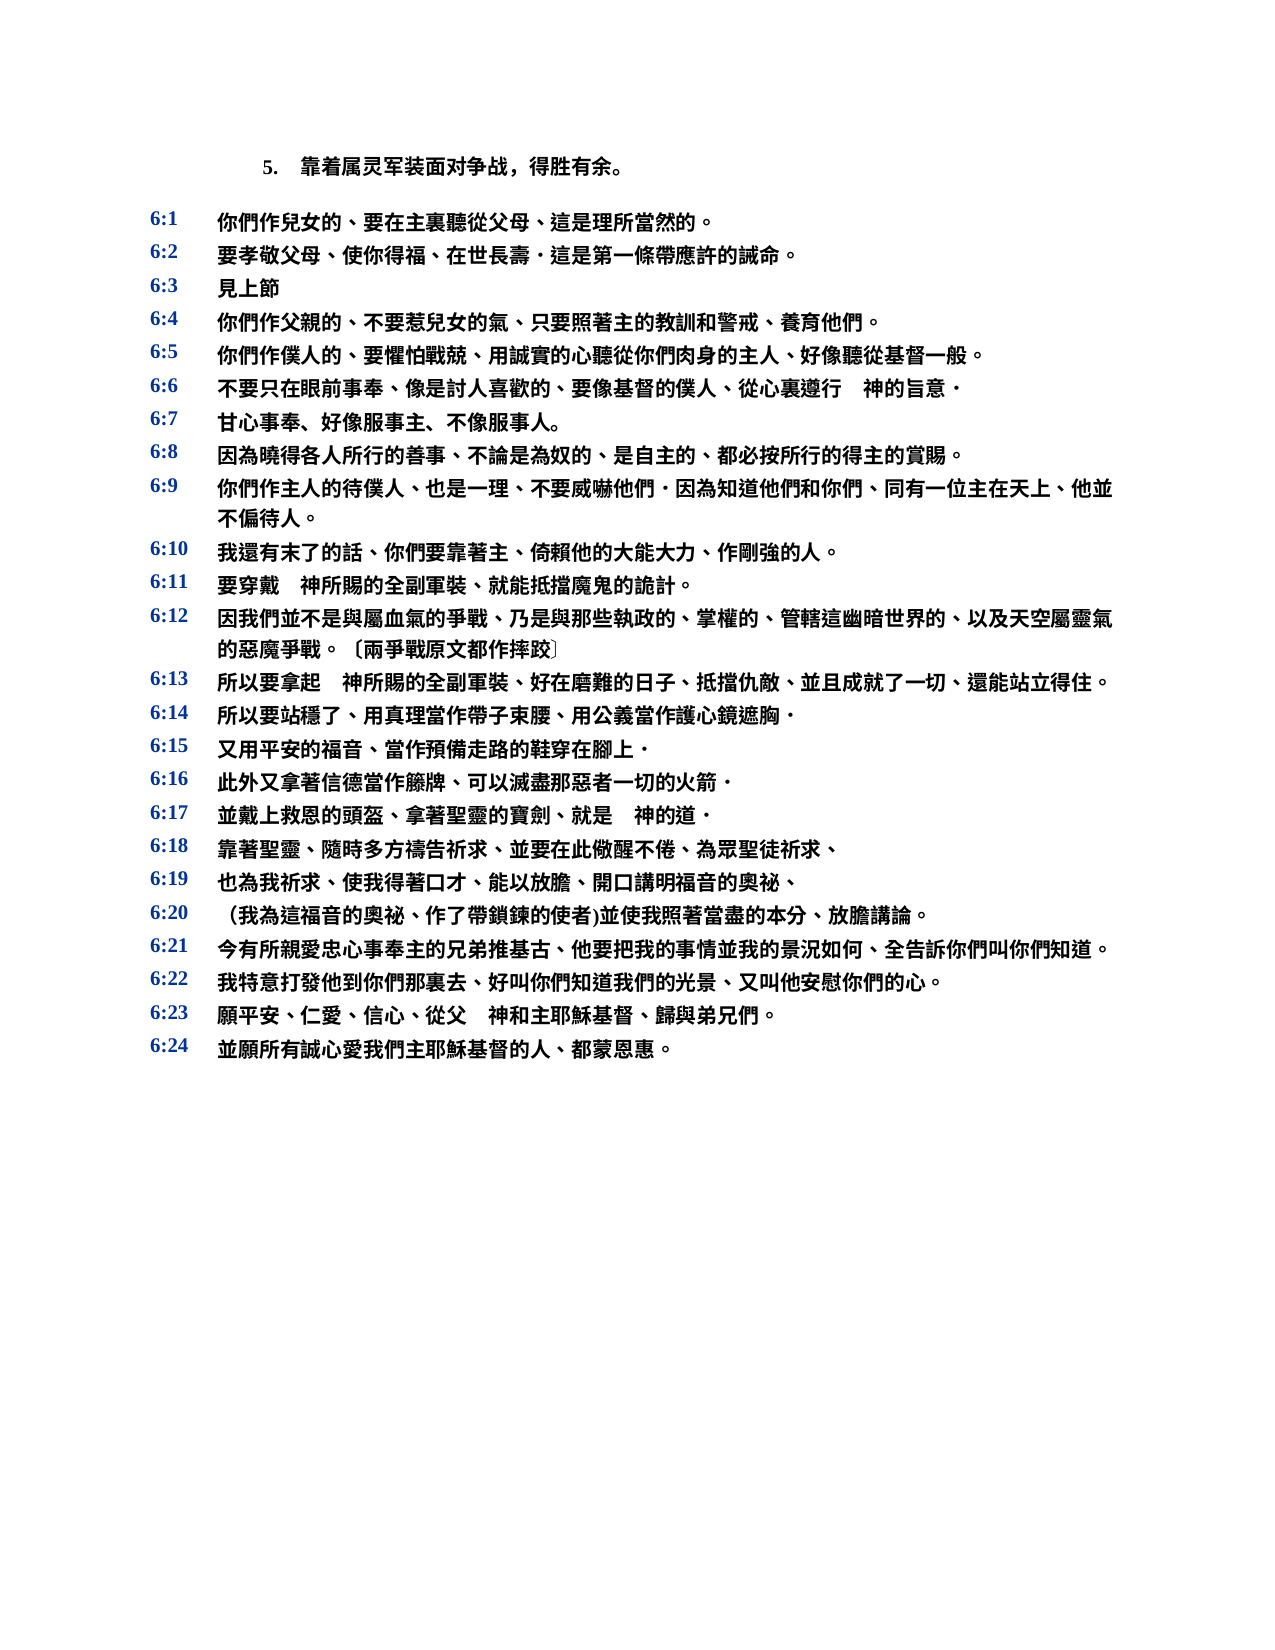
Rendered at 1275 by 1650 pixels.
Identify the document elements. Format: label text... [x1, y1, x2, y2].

table_cell 此外又拿著信德當作籐牌、可以滅盡那惡者一切的火箭． [216, 765, 1133, 798]
table_header 6:1 [149, 204, 216, 238]
table_cell 要穿戴 神所賜的全副軍裝、就能抵擋魔鬼的詭計。 [216, 568, 1133, 601]
table_cell 6:23 [149, 998, 216, 1031]
table_cell 6:5 [149, 338, 216, 371]
table_cell 因我們並不是與屬血氣的爭戰、乃是與那些執政的、掌權的、管轄這幽暗世界的、以及天空屬靈氣的惡魔爭戰。〔兩爭戰原文都作摔跤〕 [216, 601, 1133, 665]
table_cell 今有所親愛忠心事奉主的兄弟推基古、他要把我的事情並我的景況如何、全告訴你們叫你們知道。 [216, 931, 1133, 965]
table_cell 6:17 [149, 798, 216, 831]
table_cell 也為我祈求、使我得著口才、能以放膽、開口講明福音的奧祕、 [216, 865, 1133, 898]
table_cell 願平安、仁愛、信心、從父 神和主耶穌基督、歸與弟兄們。 [216, 998, 1133, 1031]
table_cell 6:8 [149, 438, 216, 471]
table_cell 6:13 [149, 665, 216, 698]
table_cell 所以要拿起 神所賜的全副軍裝、好在磨難的日子、抵擋仇敵、並且成就了一切、還能站立得住。 [216, 665, 1133, 698]
table_cell 甘心事奉、好像服事主、不像服事人。 [216, 404, 1133, 438]
table_cell 你們作僕人的、要懼怕戰兢、用誠實的心聽從你們肉身的主人、好像聽從基督一般。 [216, 338, 1133, 371]
table_cell 6:16 [149, 765, 216, 798]
table_cell 靠著聖靈、隨時多方禱告祈求、並要在此儆醒不倦、為眾聖徒祈求、 [216, 831, 1133, 865]
table_cell 我特意打發他到你們那裏去、好叫你們知道我們的光景、又叫他安慰你們的心。 [216, 965, 1133, 998]
table_cell 6:10 [149, 535, 216, 568]
table_cell 你們作主人的待僕人、也是一理、不要威嚇他們．因為知道他們和你們、同有一位主在天上、他並不偏待人。 [216, 471, 1133, 534]
table_cell 見上節 [216, 271, 1133, 304]
table_cell 6:3 [149, 271, 216, 304]
table_header 你們作兒女的、要在主裏聽從父母、這是理所當然的。 [216, 204, 1133, 238]
table_cell 並戴上救恩的頭盔、拿著聖靈的寶劍、就是 神的道． [216, 798, 1133, 831]
table_cell 6:2 [149, 238, 216, 271]
table_cell 6:7 [149, 404, 216, 438]
table_cell 6:6 [149, 371, 216, 404]
table_cell 6:18 [149, 831, 216, 865]
table_cell 因為曉得各人所行的善事、不論是為奴的、是自主的、都必按所行的得主的賞賜。 [216, 438, 1133, 471]
table_cell 6:12 [149, 601, 216, 665]
table_cell 所以要站穩了、用真理當作帶子束腰、用公義當作護心鏡遮胸． [216, 698, 1133, 731]
table_cell 6:21 [149, 931, 216, 965]
table_cell 不要只在眼前事奉、像是討人喜歡的、要像基督的僕人、從心裏遵行 神的旨意． [216, 371, 1133, 404]
table_cell 6:20 [149, 898, 216, 931]
table_cell 6:24 [149, 1031, 216, 1065]
table_cell 6:14 [149, 698, 216, 731]
table_cell 要孝敬父母、使你得福、在世長壽．這是第一條帶應許的誡命。 [216, 238, 1133, 271]
table_cell 我還有末了的話、你們要靠著主、倚賴他的大能大力、作剛強的人。 [216, 535, 1133, 568]
table_cell 又用平安的福音、當作預備走路的鞋穿在腳上． [216, 731, 1133, 765]
table_cell （我為這福音的奧祕、作了帶鎖鍊的使者)並使我照著當盡的本分、放膽講論。 [216, 898, 1133, 931]
table_cell 6:11 [149, 568, 216, 601]
table_cell 6:9 [149, 471, 216, 534]
table_cell 6:4 [149, 304, 216, 338]
table_cell 並願所有誠心愛我們主耶穌基督的人、都蒙恩惠。 [216, 1031, 1133, 1065]
list 靠着属灵军装面对争战，得胜有余。 [262, 150, 1125, 180]
table_cell 你們作父親的、不要惹兒女的氣、只要照著主的教訓和警戒、養育他們。 [216, 304, 1133, 338]
table_cell 6:22 [149, 965, 216, 998]
table_cell 6:19 [149, 865, 216, 898]
table_cell 6:15 [149, 731, 216, 765]
